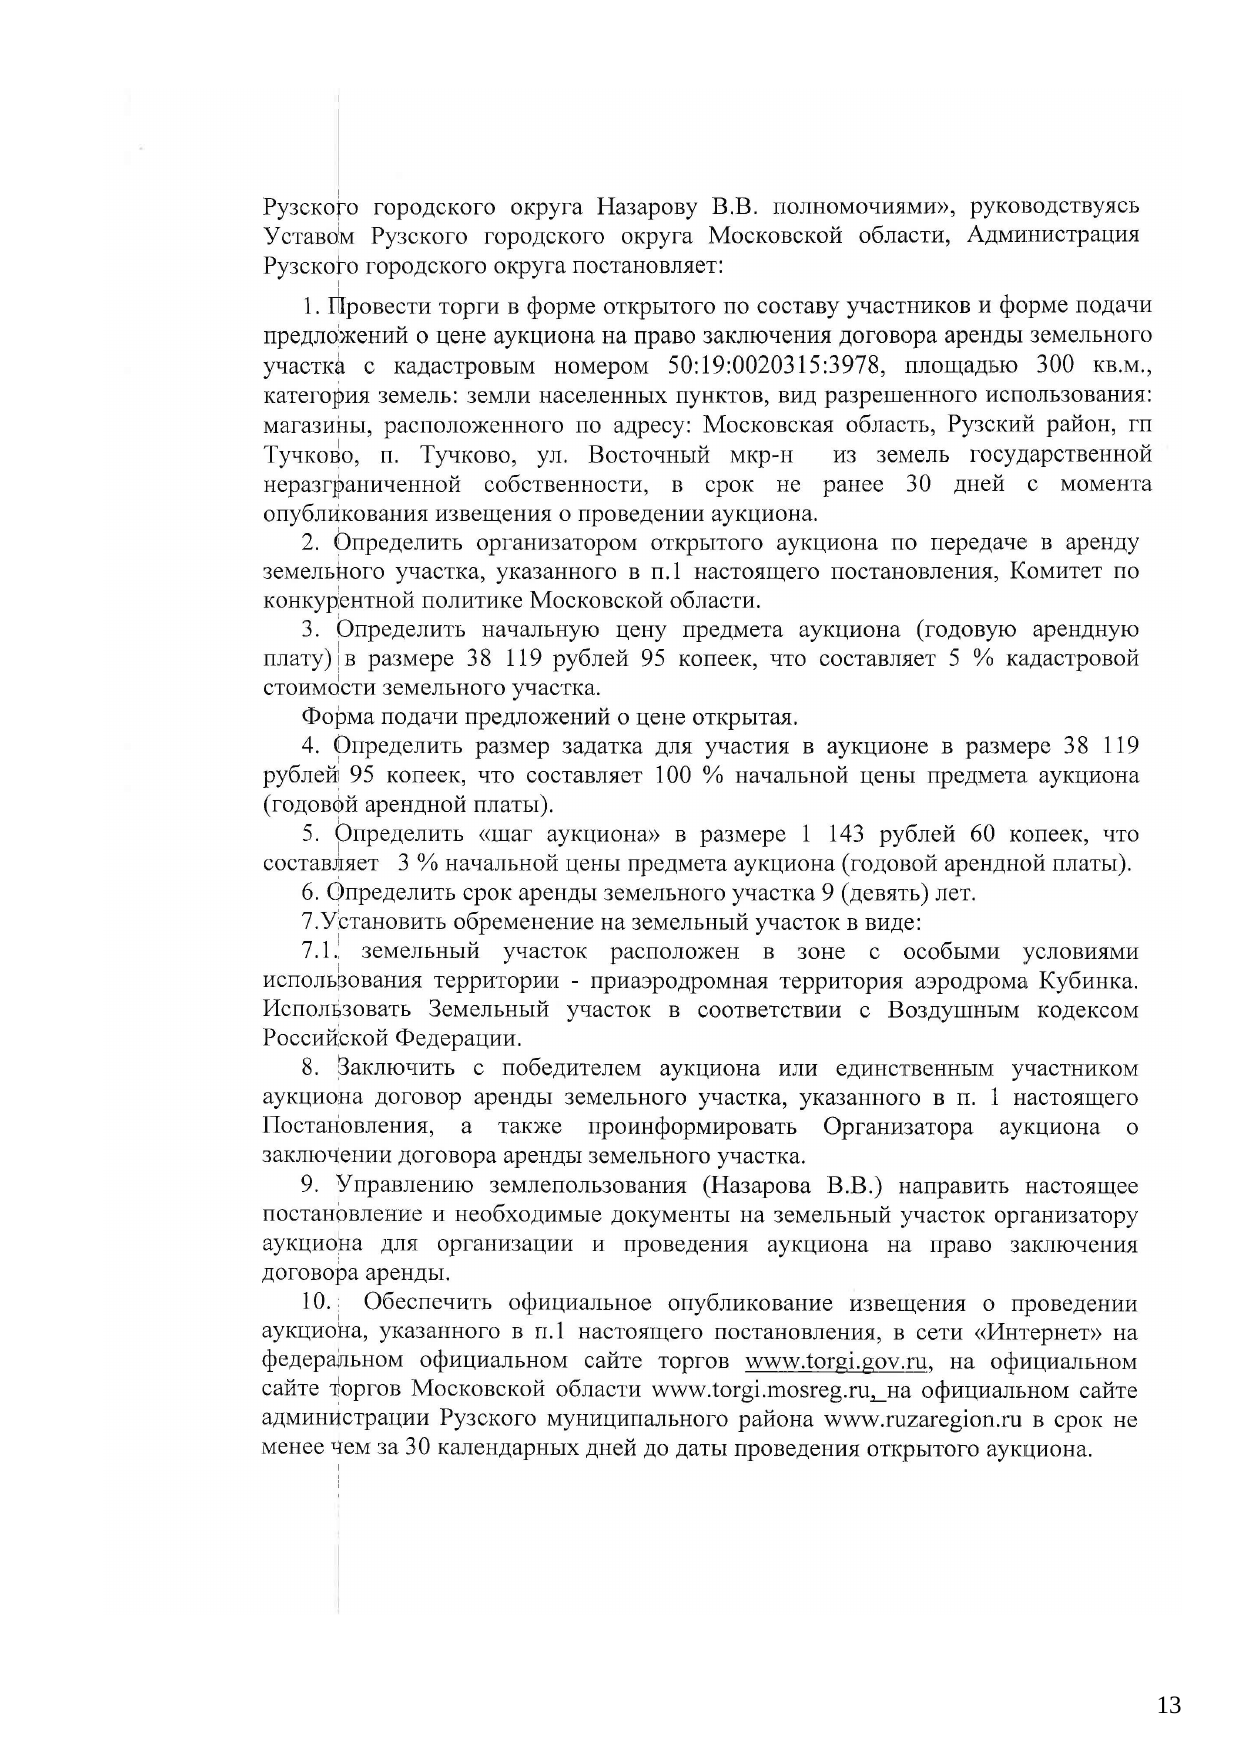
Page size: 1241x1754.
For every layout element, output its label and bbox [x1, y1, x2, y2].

picture [103, 88, 1182, 1615]
